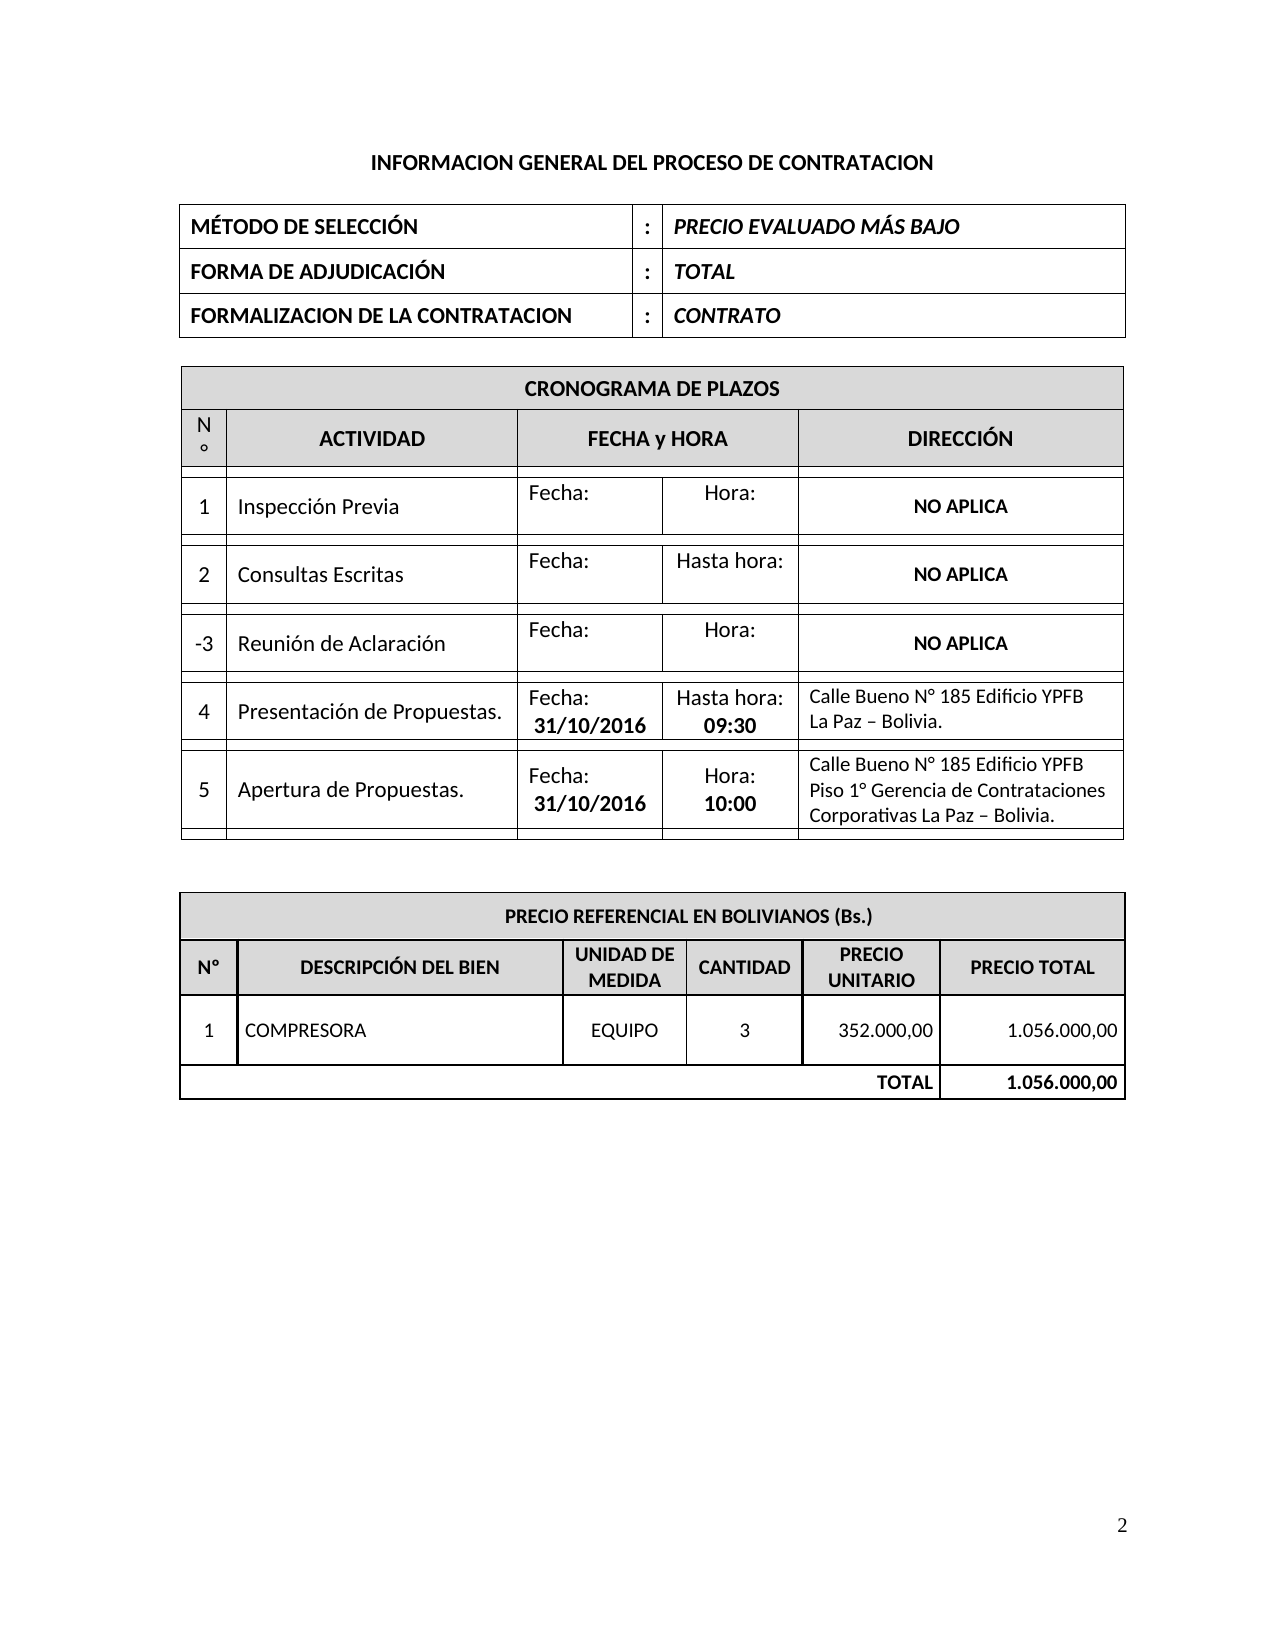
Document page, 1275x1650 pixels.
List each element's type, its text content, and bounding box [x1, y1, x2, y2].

table_cell DIRECCIÓN [799, 410, 1123, 466]
table_cell [799, 672, 1123, 682]
table_cell 1 [181, 996, 236, 1064]
table_cell [799, 740, 1123, 750]
table_cell PRECIO TOTAL [941, 941, 1124, 994]
table_cell NO APLICA [799, 546, 1123, 602]
table_header PRECIO REFERENCIAL EN BOLIVIANOS (Bs.) [181, 893, 1124, 938]
table_cell [518, 829, 662, 839]
table_cell CANTIDAD [687, 941, 801, 994]
table_header PRECIO EVALUADO MÁS BAJO [663, 205, 1125, 248]
table_cell : [633, 294, 662, 337]
table_cell [799, 829, 1123, 839]
table_cell Inspección Previa [227, 478, 517, 534]
table_header CRONOGRAMA DE PLAZOS [182, 367, 1123, 409]
table_cell 1.056.000,00 [941, 996, 1124, 1064]
table_cell 4 [182, 683, 226, 739]
table_cell Hora: [663, 478, 798, 534]
table_cell Consultas Escritas [227, 546, 517, 602]
table_cell 2 [182, 546, 226, 602]
table_cell DESCRIPCIÓN DEL BIEN [239, 941, 562, 994]
table_header MÉTODO DE SELECCIÓN [180, 205, 632, 248]
table_cell [182, 740, 226, 750]
table_cell Fecha: [518, 615, 662, 671]
table_cell Hasta hora: 09:30 [663, 683, 798, 739]
table_cell Fecha: 31/10/2016 [518, 751, 662, 828]
table_cell EQUIPO [564, 996, 686, 1064]
table_cell TOTAL [663, 249, 1125, 292]
table_cell Hora: 10:00 [663, 751, 798, 828]
table_cell Apertura de Propuestas. [227, 751, 517, 828]
table_cell PRECIO UNITARIO [804, 941, 939, 994]
table_cell FORMALIZACION DE LA CONTRATACION [180, 294, 632, 337]
table_cell [182, 535, 226, 545]
table_cell Calle Bueno N° 185 Edificio YPFB La Paz – Bolivia. [799, 683, 1123, 739]
table_cell [663, 829, 798, 839]
text INFORMACION GENERAL DEL PROCESO DE CONTRATACION [177, 148, 1127, 176]
table_cell 5 [182, 751, 226, 828]
table_cell UNIDAD DE MEDIDA [564, 941, 686, 994]
table_header : [633, 205, 662, 248]
table_cell [227, 535, 517, 545]
table_cell Hasta hora: [663, 546, 798, 602]
table_cell 352.000,00 [804, 996, 939, 1064]
table_cell Fecha: [518, 546, 662, 602]
table_cell [518, 740, 798, 750]
table_cell [799, 535, 1123, 545]
table_cell TOTAL [181, 1066, 939, 1098]
table_cell [227, 467, 517, 477]
table_cell [182, 829, 226, 839]
table_cell [182, 467, 226, 477]
table_cell [227, 604, 517, 614]
table_cell 3 [687, 996, 801, 1064]
table_cell [182, 672, 226, 682]
table_cell [518, 604, 798, 614]
table_cell [799, 604, 1123, 614]
table_cell -3 [182, 615, 226, 671]
table_cell : [633, 249, 662, 292]
table_cell [227, 672, 517, 682]
table_cell 1 [182, 478, 226, 534]
table_cell [518, 672, 798, 682]
table_cell [227, 740, 517, 750]
table_cell NO APLICA [799, 478, 1123, 534]
table_cell FECHA y HORA [518, 410, 798, 466]
table_cell [227, 829, 517, 839]
table_cell Calle Bueno N° 185 Edificio YPFB Piso 1° Gerencia de Contrataciones Corporativas La Paz – Bolivia. [799, 751, 1123, 828]
table_cell NO APLICA [799, 615, 1123, 671]
table_cell FORMA DE ADJUDICACIÓN [180, 249, 632, 292]
table_cell [518, 467, 798, 477]
table_cell Fecha: [518, 478, 662, 534]
table_cell Nº [181, 941, 236, 994]
table_cell Reunión de Aclaración [227, 615, 517, 671]
table_cell Presentación de Propuestas. [227, 683, 517, 739]
table_cell Hora: [663, 615, 798, 671]
table_cell Fecha: 31/10/2016 [518, 683, 662, 739]
table_cell N° [182, 410, 226, 466]
table_cell CONTRATO [663, 294, 1125, 337]
table_cell [518, 535, 798, 545]
table_cell COMPRESORA [239, 996, 562, 1064]
table_cell [182, 604, 226, 614]
table_cell [799, 467, 1123, 477]
table_cell 1.056.000,00 [941, 1066, 1124, 1098]
table_cell ACTIVIDAD [227, 410, 517, 466]
